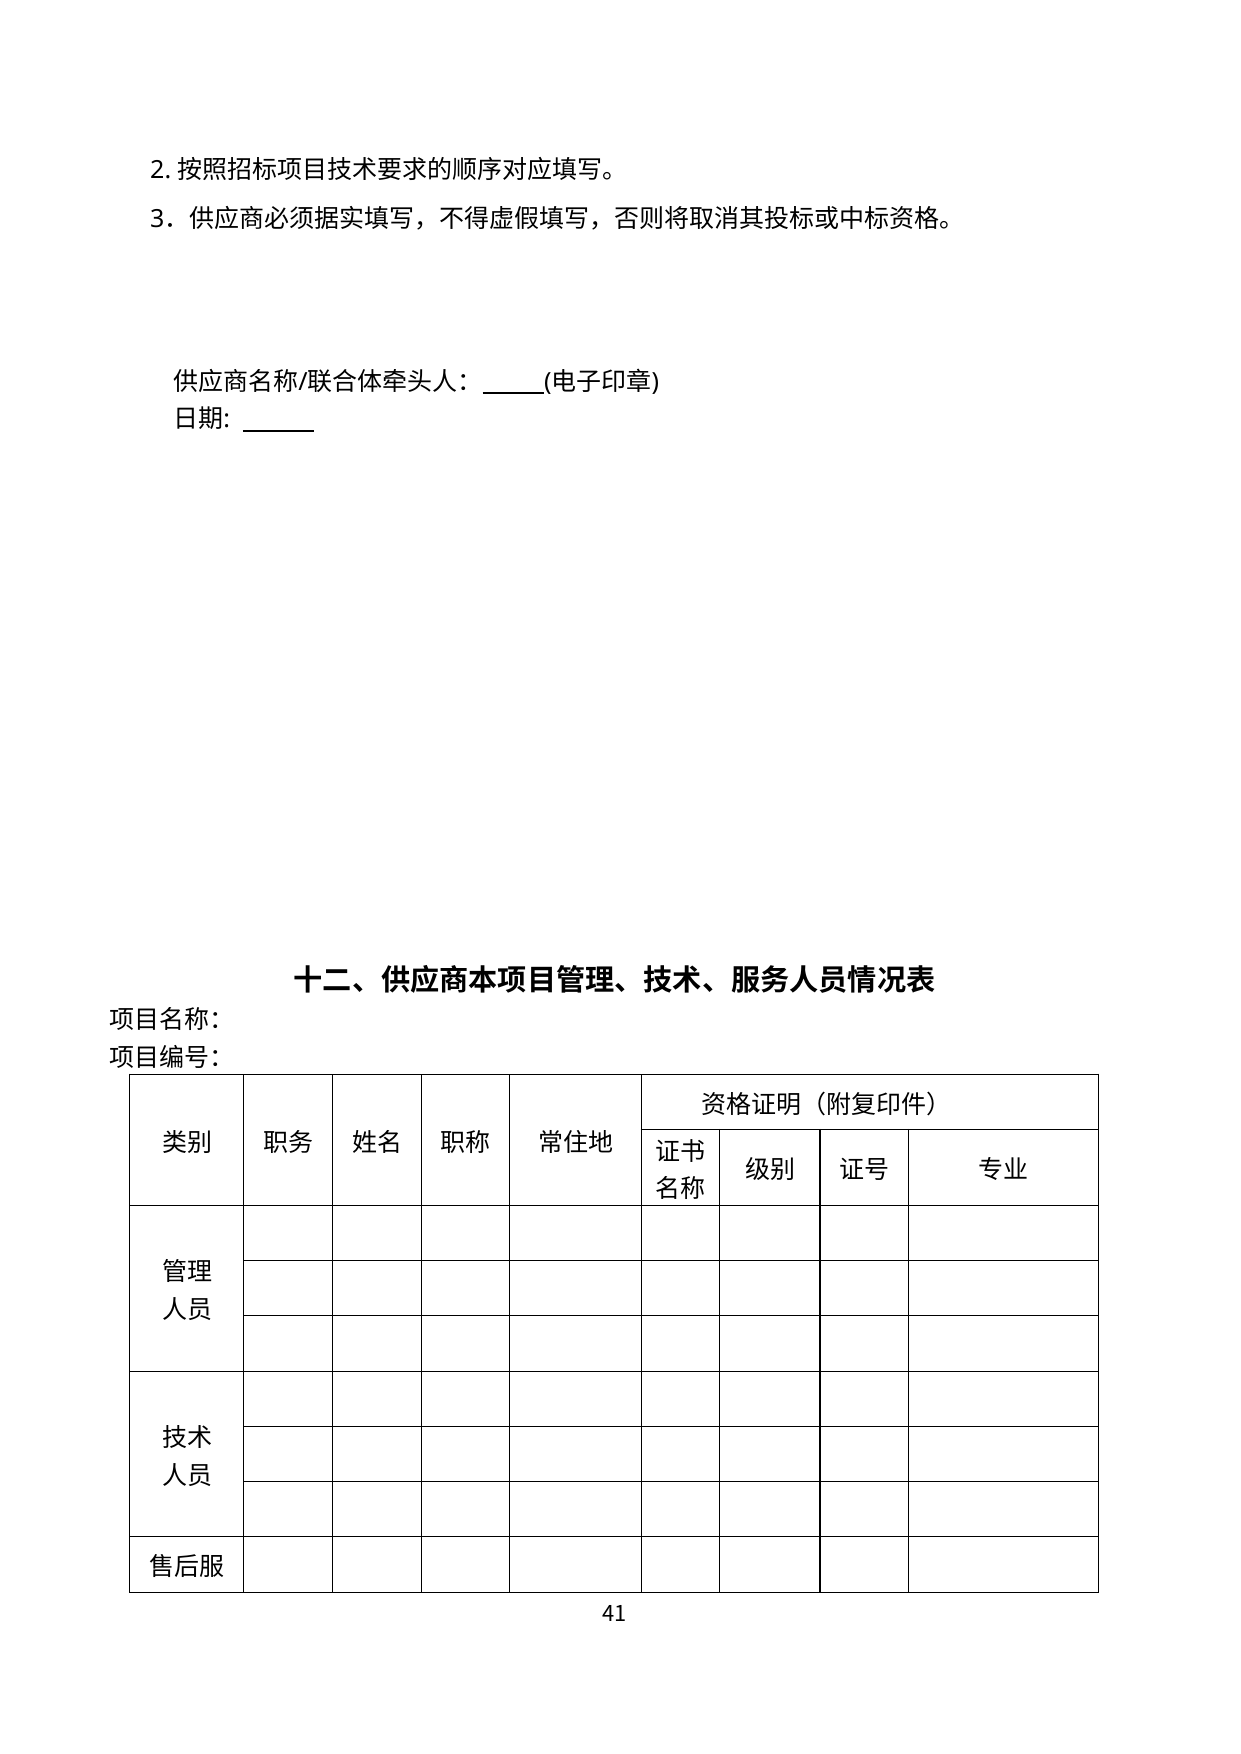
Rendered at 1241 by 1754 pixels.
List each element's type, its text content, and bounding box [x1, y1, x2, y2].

table_header 职称 [422, 1075, 509, 1205]
table_header 类别 [130, 1075, 243, 1205]
table_header 资格证明（附复印件） [642, 1075, 1098, 1129]
table_cell [510, 1316, 641, 1371]
table_cell [422, 1206, 509, 1260]
table_cell [909, 1372, 1098, 1426]
table_cell [422, 1537, 509, 1592]
table_cell [642, 1537, 719, 1592]
table_cell [821, 1206, 908, 1260]
table_cell [909, 1261, 1098, 1315]
table_cell [909, 1482, 1098, 1536]
table_cell [333, 1482, 421, 1536]
table_cell [642, 1206, 719, 1260]
table_cell [510, 1372, 641, 1426]
table_header 姓名 [333, 1075, 421, 1205]
text 供应商名称/联合体牵头人： (电子印章) [124, 360, 1104, 397]
table_cell 证号 [821, 1130, 908, 1205]
table_cell [821, 1316, 908, 1371]
table_cell [422, 1261, 509, 1315]
table_cell [720, 1316, 819, 1371]
table_cell [244, 1316, 332, 1371]
table_cell [244, 1482, 332, 1536]
table_cell [821, 1482, 908, 1536]
table_cell [244, 1206, 332, 1260]
table_cell [821, 1261, 908, 1315]
table_cell [510, 1261, 641, 1315]
table_cell [909, 1427, 1098, 1481]
text 十二、供应商本项目管理、技术、服务人员情况表 [124, 956, 1104, 998]
table_cell [510, 1482, 641, 1536]
text 2. 按照招标项目技术要求的顺序对应填写。 [124, 150, 1104, 186]
table_cell 级别 [720, 1130, 819, 1205]
table_cell [642, 1261, 719, 1315]
table_cell [642, 1316, 719, 1371]
table_cell [720, 1261, 819, 1315]
table_cell [720, 1537, 819, 1592]
table_cell [720, 1427, 819, 1481]
table_cell [333, 1537, 421, 1592]
table_cell 技术 人员 [130, 1372, 243, 1536]
text 日期: [124, 397, 1104, 435]
table_cell [244, 1372, 332, 1426]
table_header 职务 [244, 1075, 332, 1205]
table_header 常住地 [510, 1075, 641, 1205]
table_cell [510, 1537, 641, 1592]
table_cell [422, 1372, 509, 1426]
table_cell [510, 1427, 641, 1481]
text 3．供应商必须据实填写，不得虚假填写，否则将取消其投标或中标资格。 [124, 199, 1104, 235]
table_cell [642, 1482, 719, 1536]
table_cell [422, 1316, 509, 1371]
table_cell [333, 1206, 421, 1260]
table_cell [821, 1372, 908, 1426]
table_cell [642, 1427, 719, 1481]
table_cell [642, 1372, 719, 1426]
table_cell [244, 1537, 332, 1592]
table_cell [333, 1427, 421, 1481]
text 项目编号： [109, 1036, 1104, 1073]
table_cell 证书 名称 [642, 1130, 719, 1205]
table_cell [333, 1316, 421, 1371]
table_cell [510, 1206, 641, 1260]
table_cell [821, 1427, 908, 1481]
table_cell [422, 1427, 509, 1481]
text 项目名称： [109, 998, 1104, 1036]
table_cell [909, 1206, 1098, 1260]
table_cell 售后服务人员 [130, 1537, 243, 1592]
table_cell [720, 1372, 819, 1426]
table_cell [333, 1372, 421, 1426]
table_cell [333, 1261, 421, 1315]
table_cell 管理 人员 [130, 1206, 243, 1371]
table_cell [909, 1537, 1098, 1592]
table_cell [909, 1316, 1098, 1371]
table_cell [244, 1427, 332, 1481]
table_cell 专业 [909, 1130, 1098, 1205]
table_cell [720, 1482, 819, 1536]
table_cell [720, 1206, 819, 1260]
table_cell [422, 1482, 509, 1536]
table_cell [821, 1537, 908, 1592]
table_cell [244, 1261, 332, 1315]
